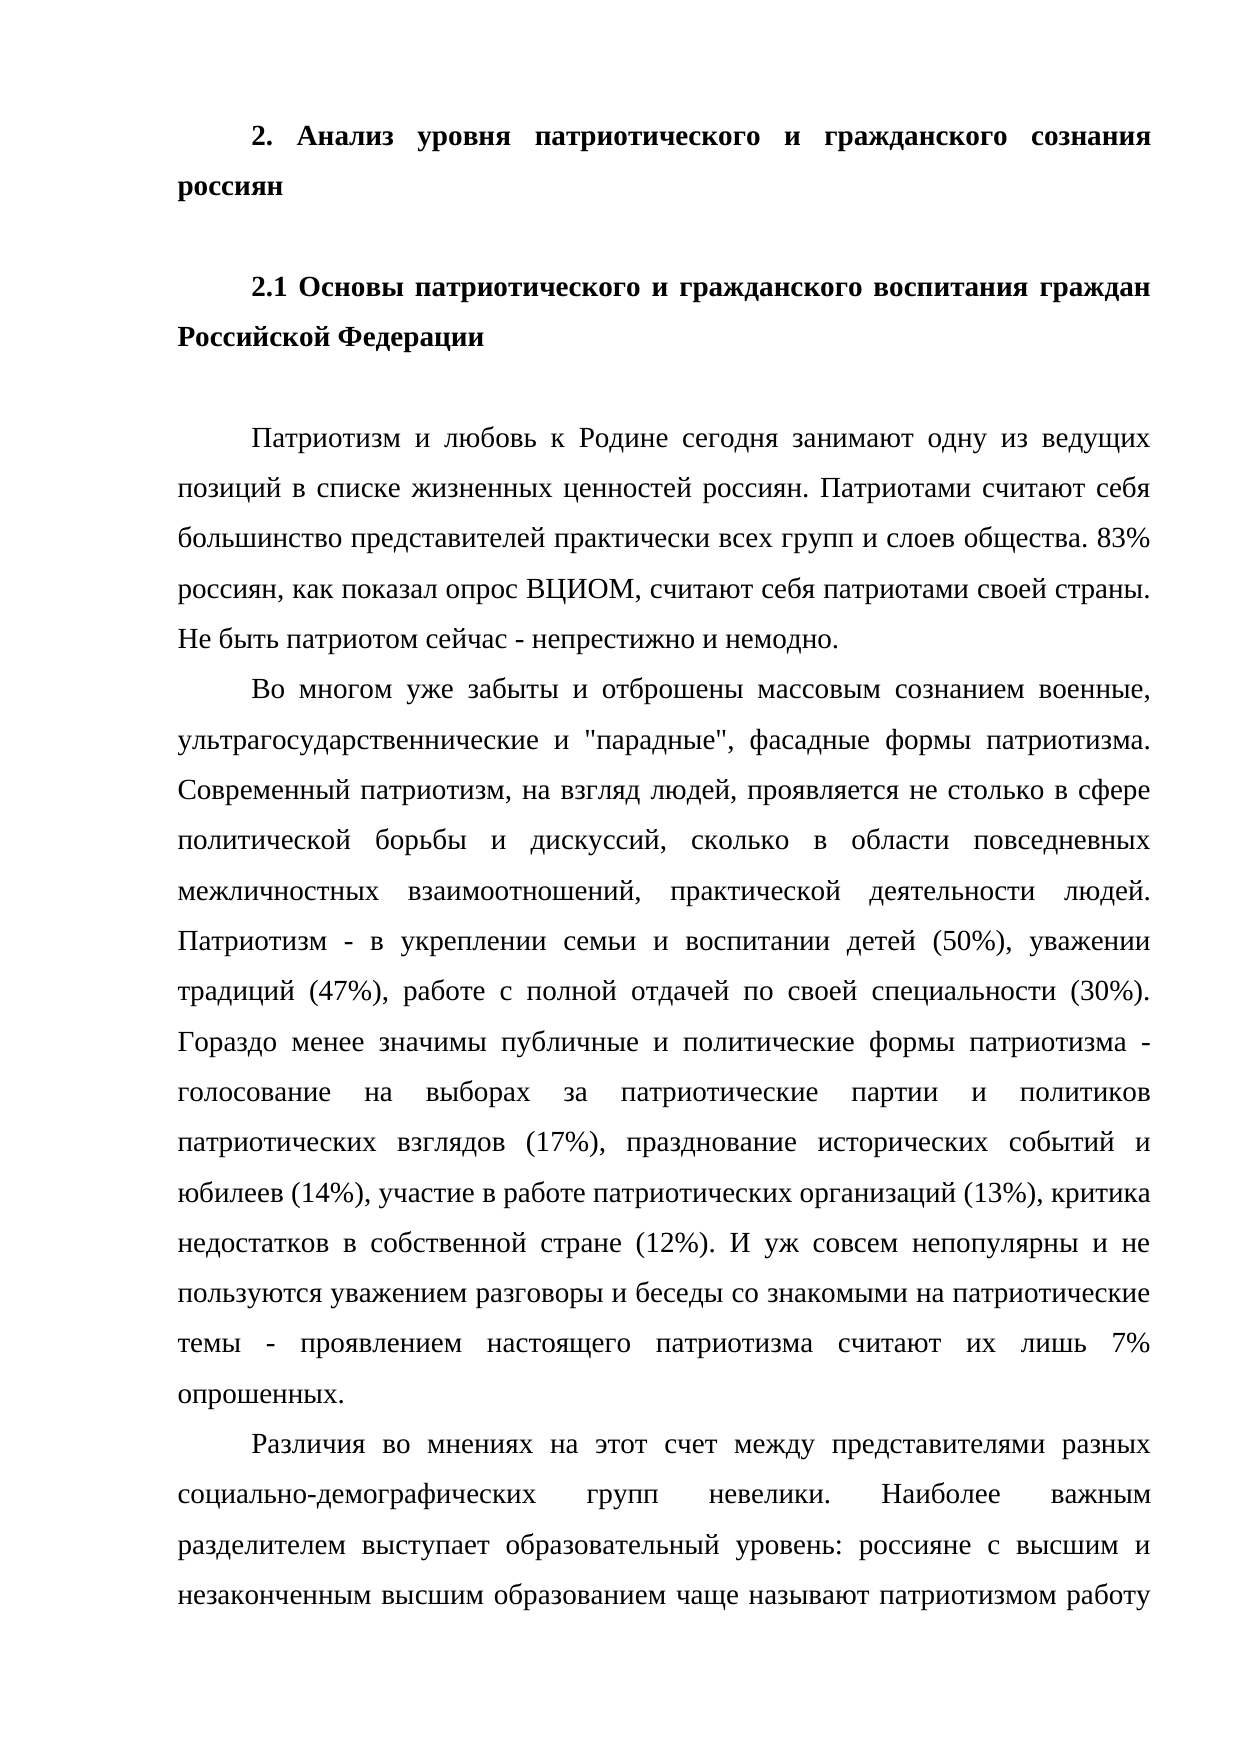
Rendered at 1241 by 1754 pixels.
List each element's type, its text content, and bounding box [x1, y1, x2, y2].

text Во многом уже забыты и отброшены массовым сознанием военные, ультрагосударственнические и "парадные", фасадные формы патриотизма. Современный патриотизм, на взгляд людей, проявляется не столько в сфере политической борьбы и дискуссий, сколько в области повседневных межличностных взаимоотношений, практической деятельности людей. Патриотизм - в укреплении семьи и воспитании детей (50%), уважении традиций (47%), работе с полной отдачей по своей специальности (30%). Гораздо менее значимы публичные и политические формы патриотизма - голосование на выборах за патриотические партии и политиков патриотических взглядов (17%), празднование исторических событий и юбилеев (14%), участие в работе патриотических организаций (13%), критика недостатков в собственной стране (12%). И уж совсем непопулярны и не пользуются уважением разговоры и беседы со знакомыми на патриотические темы - проявлением настоящего патриотизма считают их лишь 7% опрошенных. [177, 672, 1152, 1409]
text 2.1 Основы патриотического и гражданского воспитания граждан Российской Федерации [177, 269, 1152, 353]
text Патриотизм и любовь к Родине сегодня занимают одну из ведущих позиций в списке жизненных ценностей россиян. Патриотами считают себя большинство представителей практически всех групп и слоев общества. 83% россиян, как показал опрос ВЦИОМ, считают себя патриотами своей страны. Не быть патриотом сейчас - непрестижно и немодно. [177, 420, 1152, 655]
text 2. Анализ уровня патриотического и гражданского сознания россиян [177, 118, 1152, 202]
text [177, 1426, 1152, 1611]
